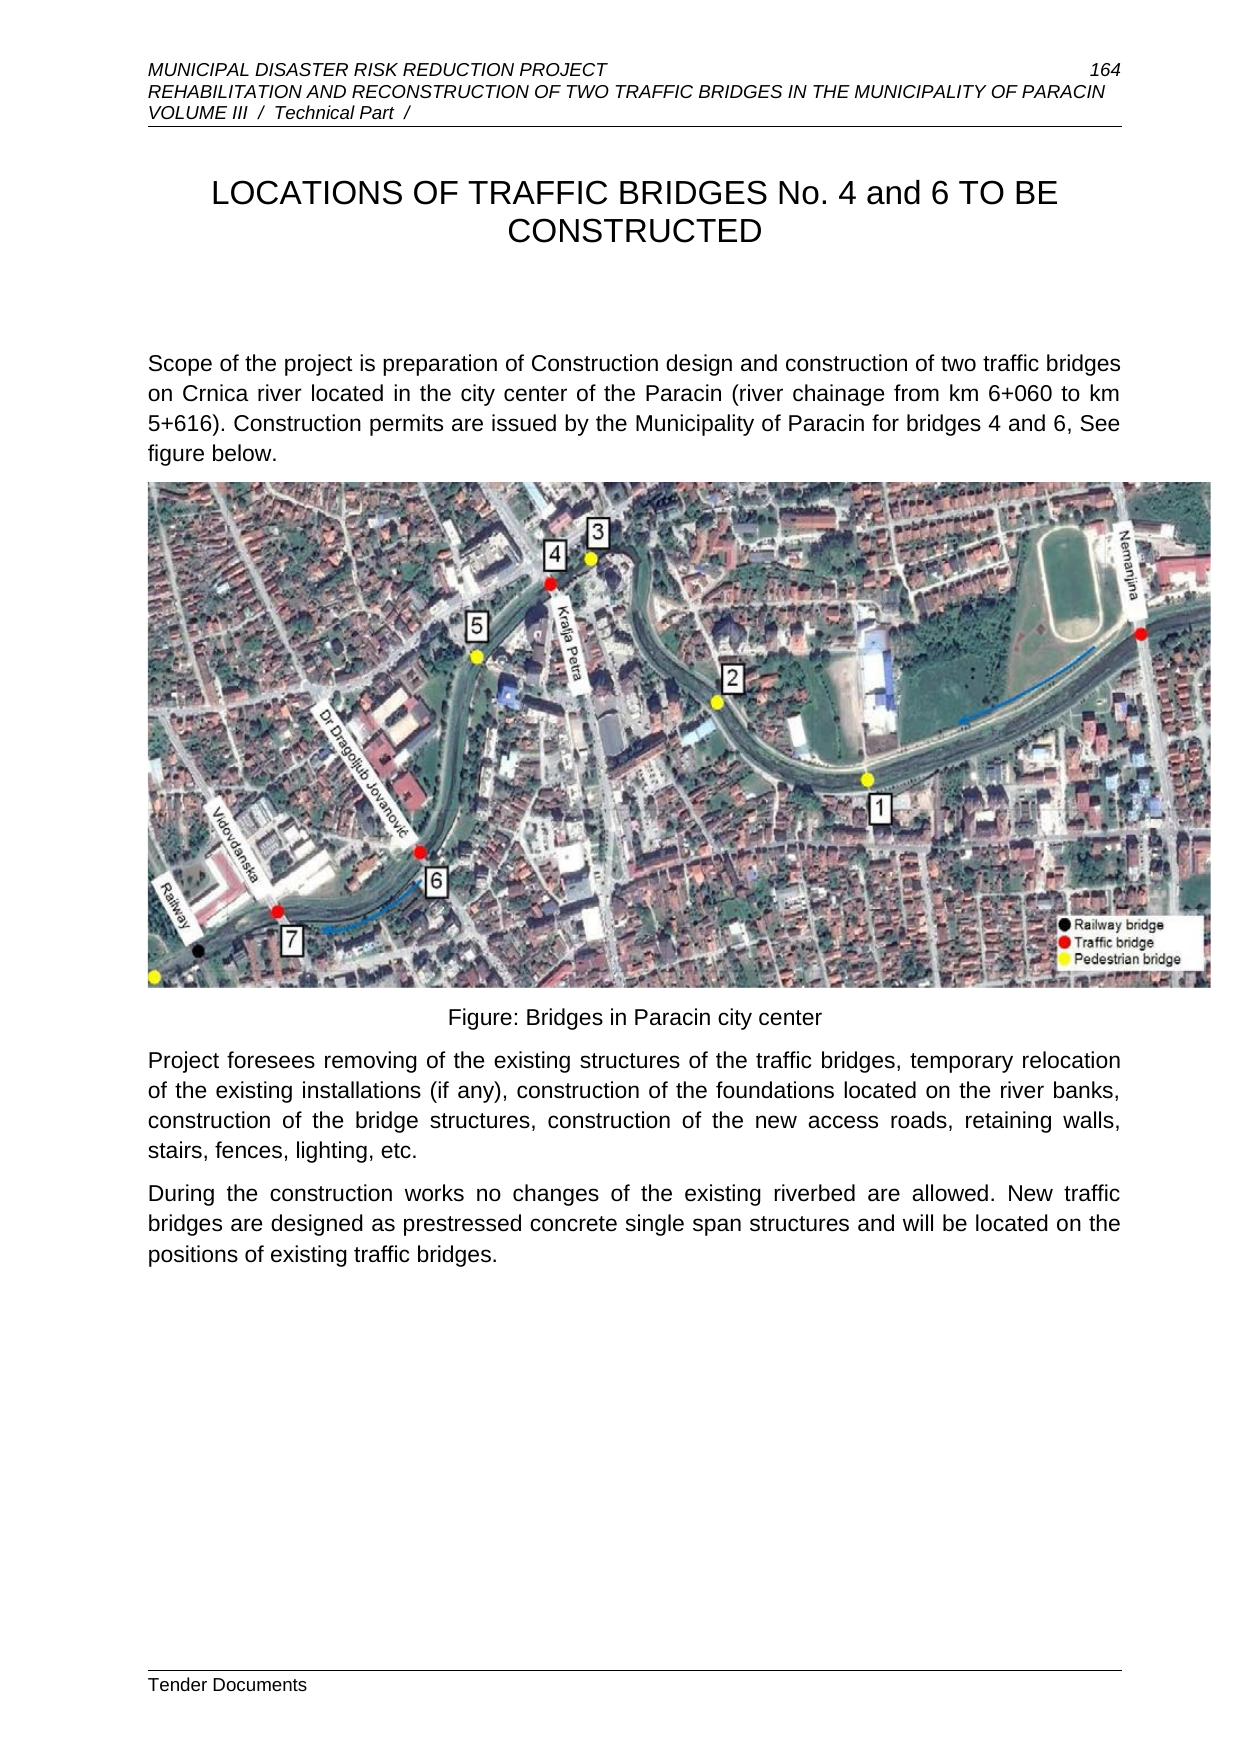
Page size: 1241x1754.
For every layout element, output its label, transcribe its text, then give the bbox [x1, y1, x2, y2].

text LOCATIONS OF TRAFFIC BRIDGES No. 4 and 6 TO BE CONSTRUCTED [148, 173, 1122, 249]
text Figure: Bridges in Paracin city center [148, 1004, 1122, 1031]
text Project foresees removing of the existing structures of the traffic bridges, temporary relocation of the existing installations (if any), construction of the foundations located on the river banks, construction of the bridge structures, construction of the new access roads, retaining walls, stairs, fences, lighting, etc. [148, 1047, 1122, 1164]
text Scope of the project is preparation of Construction design and construction of two traffic bridges on Crnica river located in the city center of the Paracin (river chainage from km 6+060 to km 5+616). Construction permits are issued by the Municipality of Paracin for bridges 4 and 6, See figure below. [148, 349, 1122, 467]
picture [147, 482, 1211, 988]
text During the construction works no changes of the existing riverbed are allowed. New traffic bridges are designed as prestressed concrete single span structures and will be located on the positions of existing traffic bridges. [148, 1180, 1122, 1267]
